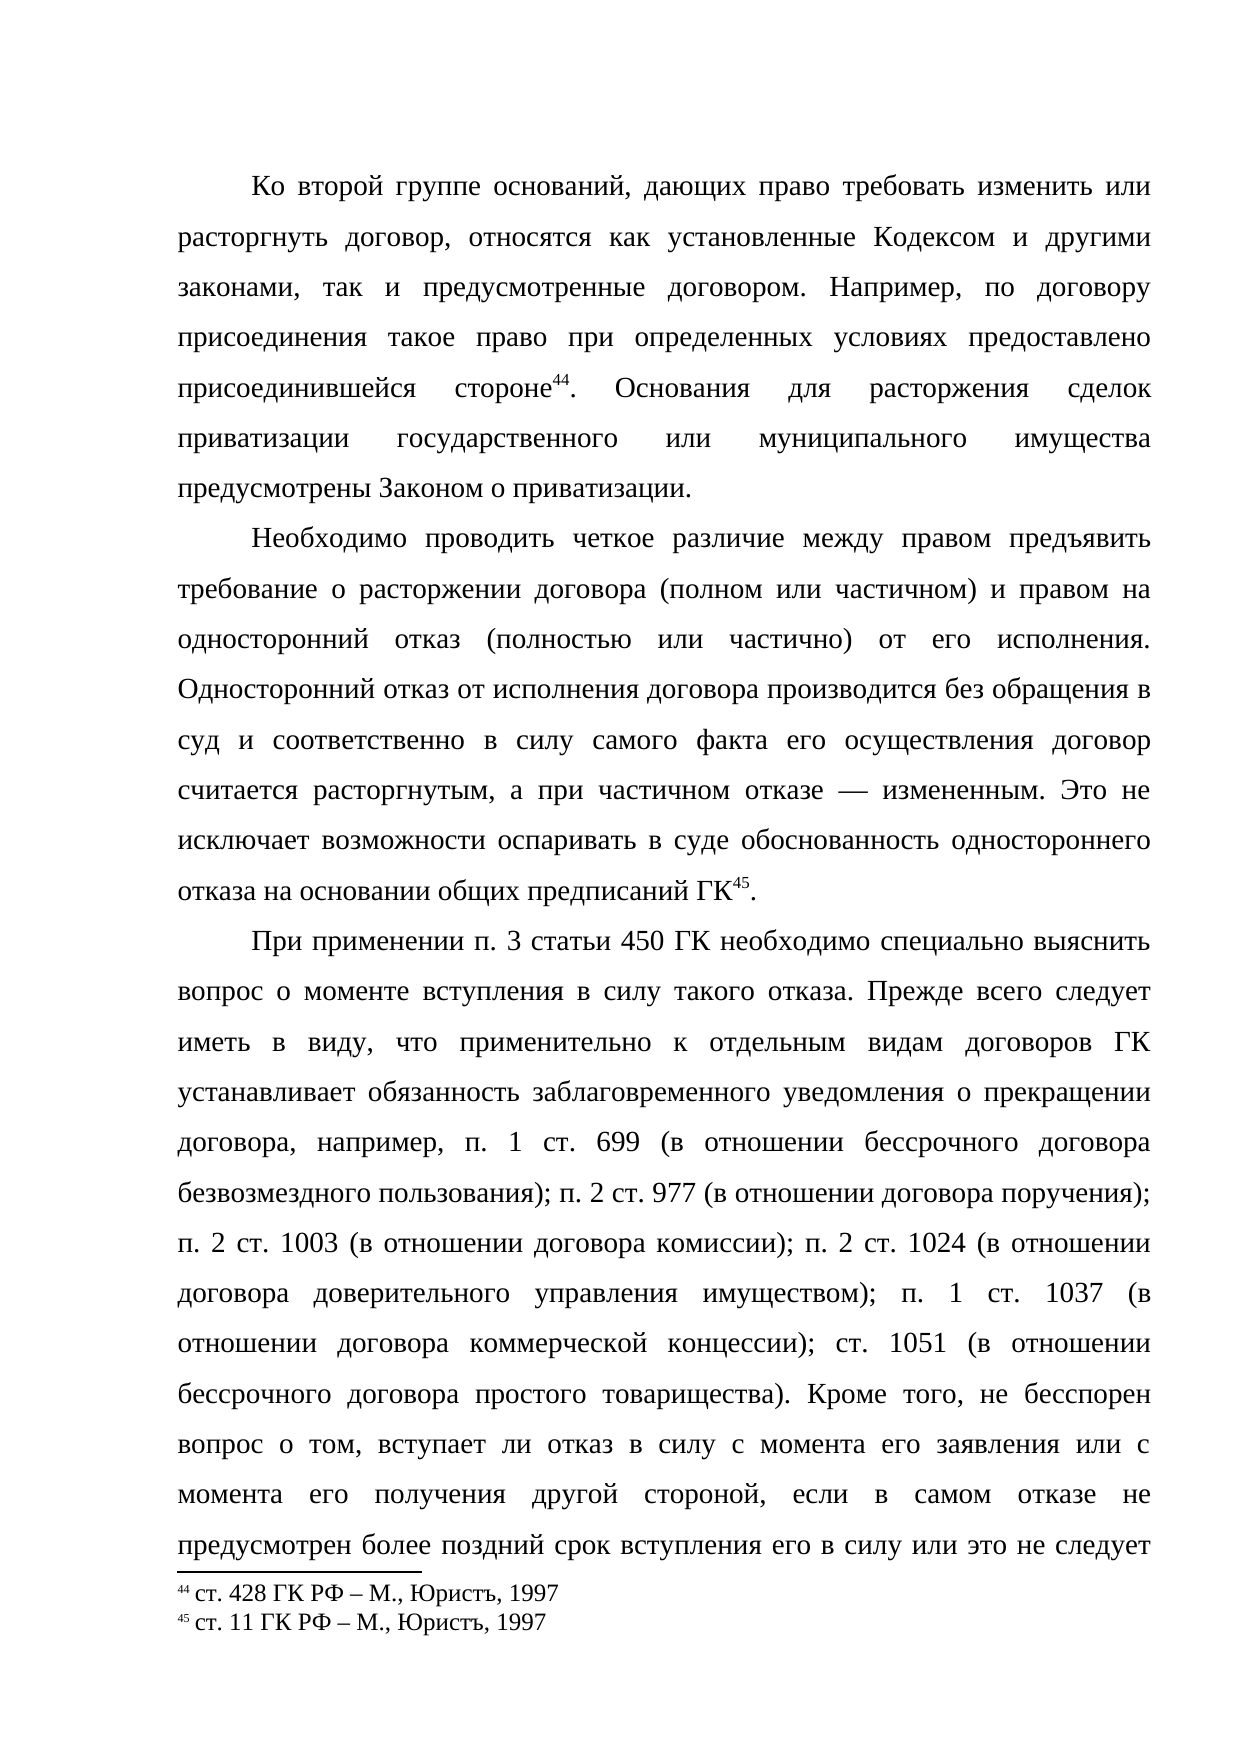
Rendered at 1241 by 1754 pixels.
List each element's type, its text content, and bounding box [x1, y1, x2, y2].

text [177, 923, 1152, 1560]
text Необходимо проводить четкое различие между правом предъявить требование о расторжении договора (полном или частичном) и правом на односторонний отказ (полностью или частично) от его исполнения. Односторонний отказ от исполнения договора производится без обращения в суд и соответственно в силу самого факта его осуществления договор считается расторгнутым, а при частичном отказе — измененным. Это не исключает возможности оспаривать в суде обоснованность одностороннего отказа на основании общих предписаний ГК. [177, 521, 1152, 906]
text Ко второй группе оснований, дающих право требовать изменить или расторгнуть договор, относятся как установленные Кодексом и другими законами, так и предусмотренные договором. Например, по договору присоединения такое право при определенных условиях предоставлено присоединившейся стороне. Основания для расторжения сделок приватизации государственного или муниципального имущества предусмотрены Законом о приватизации. [177, 168, 1152, 504]
